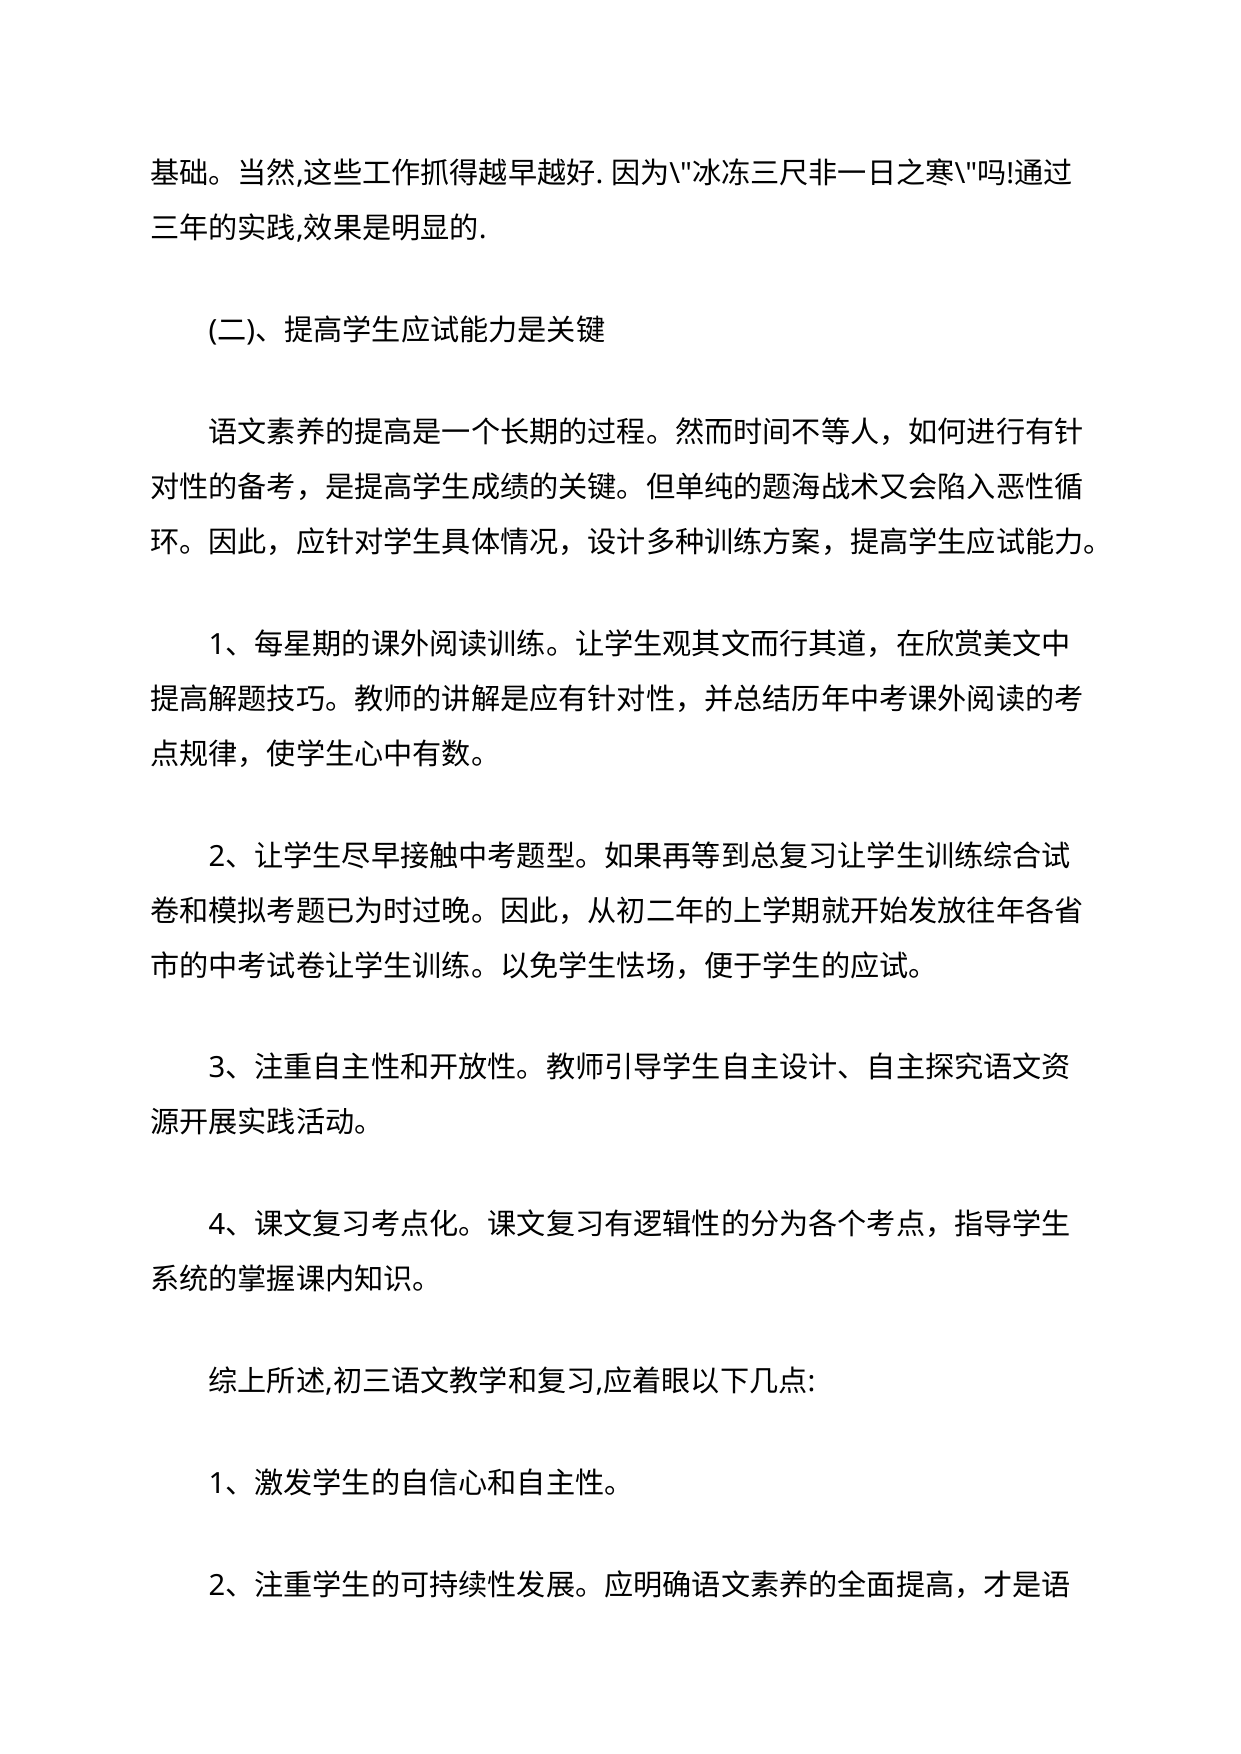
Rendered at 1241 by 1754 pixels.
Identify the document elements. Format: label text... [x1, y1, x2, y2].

text 1、激发学生的自信心和自主性。 [150, 1459, 1090, 1502]
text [150, 150, 1090, 247]
text 1、每星期的课外阅读训练。让学生观其文而行其道，在欣赏美文中提高解题技巧。教师的讲解是应有针对性，并总结历年中考课外阅读的考点规律，使学生心中有数。 [150, 621, 1090, 773]
text 2、让学生尽早接触中考题型。如果再等到总复习让学生训练综合试卷和模拟考题已为时过晚。因此，从初二年的上学期就开始发放往年各省市的中考试卷让学生训练。以免学生怯场，便于学生的应试。 [150, 832, 1090, 984]
text 语文素养的提高是一个长期的过程。然而时间不等人，如何进行有针对性的备考，是提高学生成绩的关键。但单纯的题海战术又会陷入恶性循环。因此，应针对学生具体情况，设计多种训练方案，提高学生应试能力。 [150, 409, 1090, 561]
text (二)、提高学生应试能力是关键 [150, 307, 1090, 349]
text 4、课文复习考点化。课文复习有逻辑性的分为各个考点，指导学生系统的掌握课内知识。 [150, 1201, 1090, 1298]
text 综上所述,初三语文教学和复习,应着眼以下几点: [150, 1357, 1090, 1400]
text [150, 1561, 1090, 1604]
text 3、注重自主性和开放性。教师引导学生自主设计、自主探究语文资源开展实践活动。 [150, 1044, 1090, 1141]
